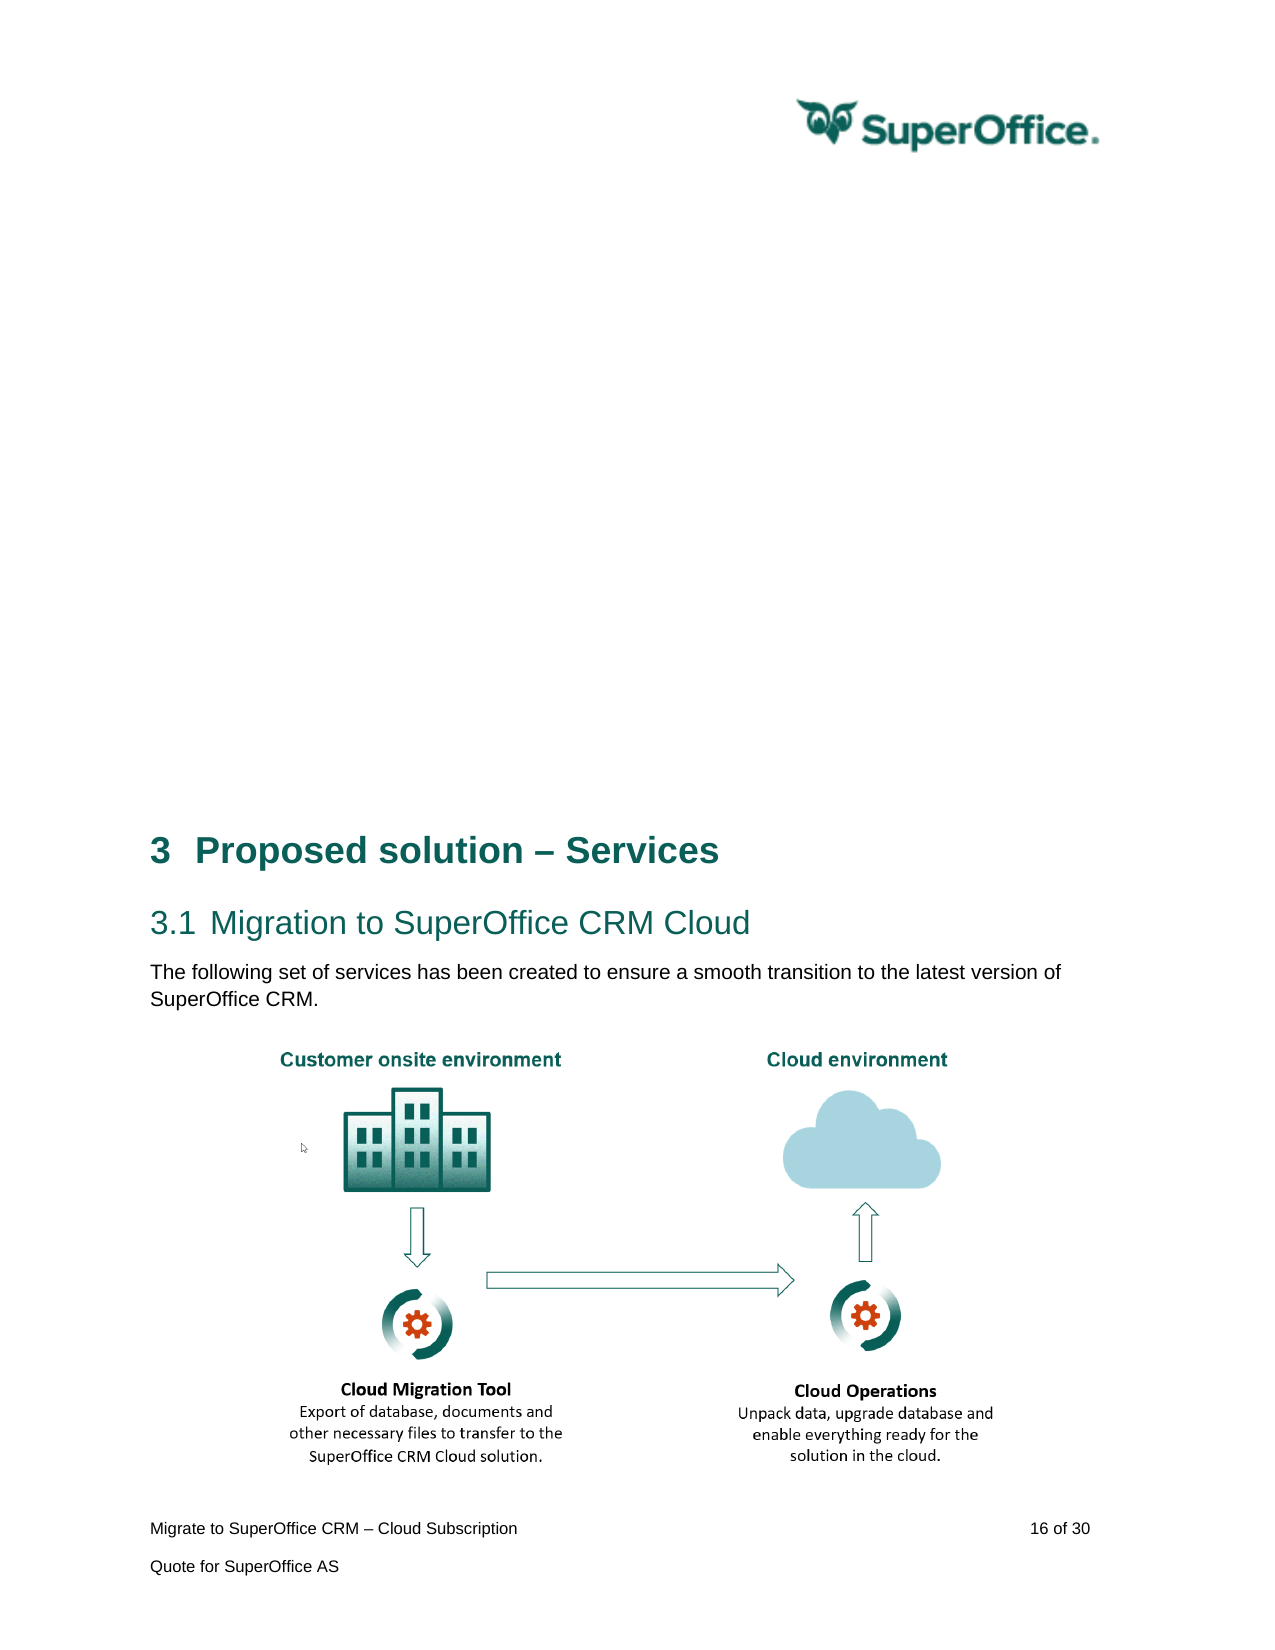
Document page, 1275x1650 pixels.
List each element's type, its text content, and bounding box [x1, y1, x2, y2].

picture [266, 1031, 1009, 1488]
picture [770, 73, 1125, 179]
list Migration to SuperOffice CRM Cloud [150, 903, 1125, 941]
text The following set of services has been created to ensure a smooth transition to the latest version of SuperOffice CRM. [150, 959, 1125, 1011]
list Proposed solution – Services [150, 828, 1125, 871]
